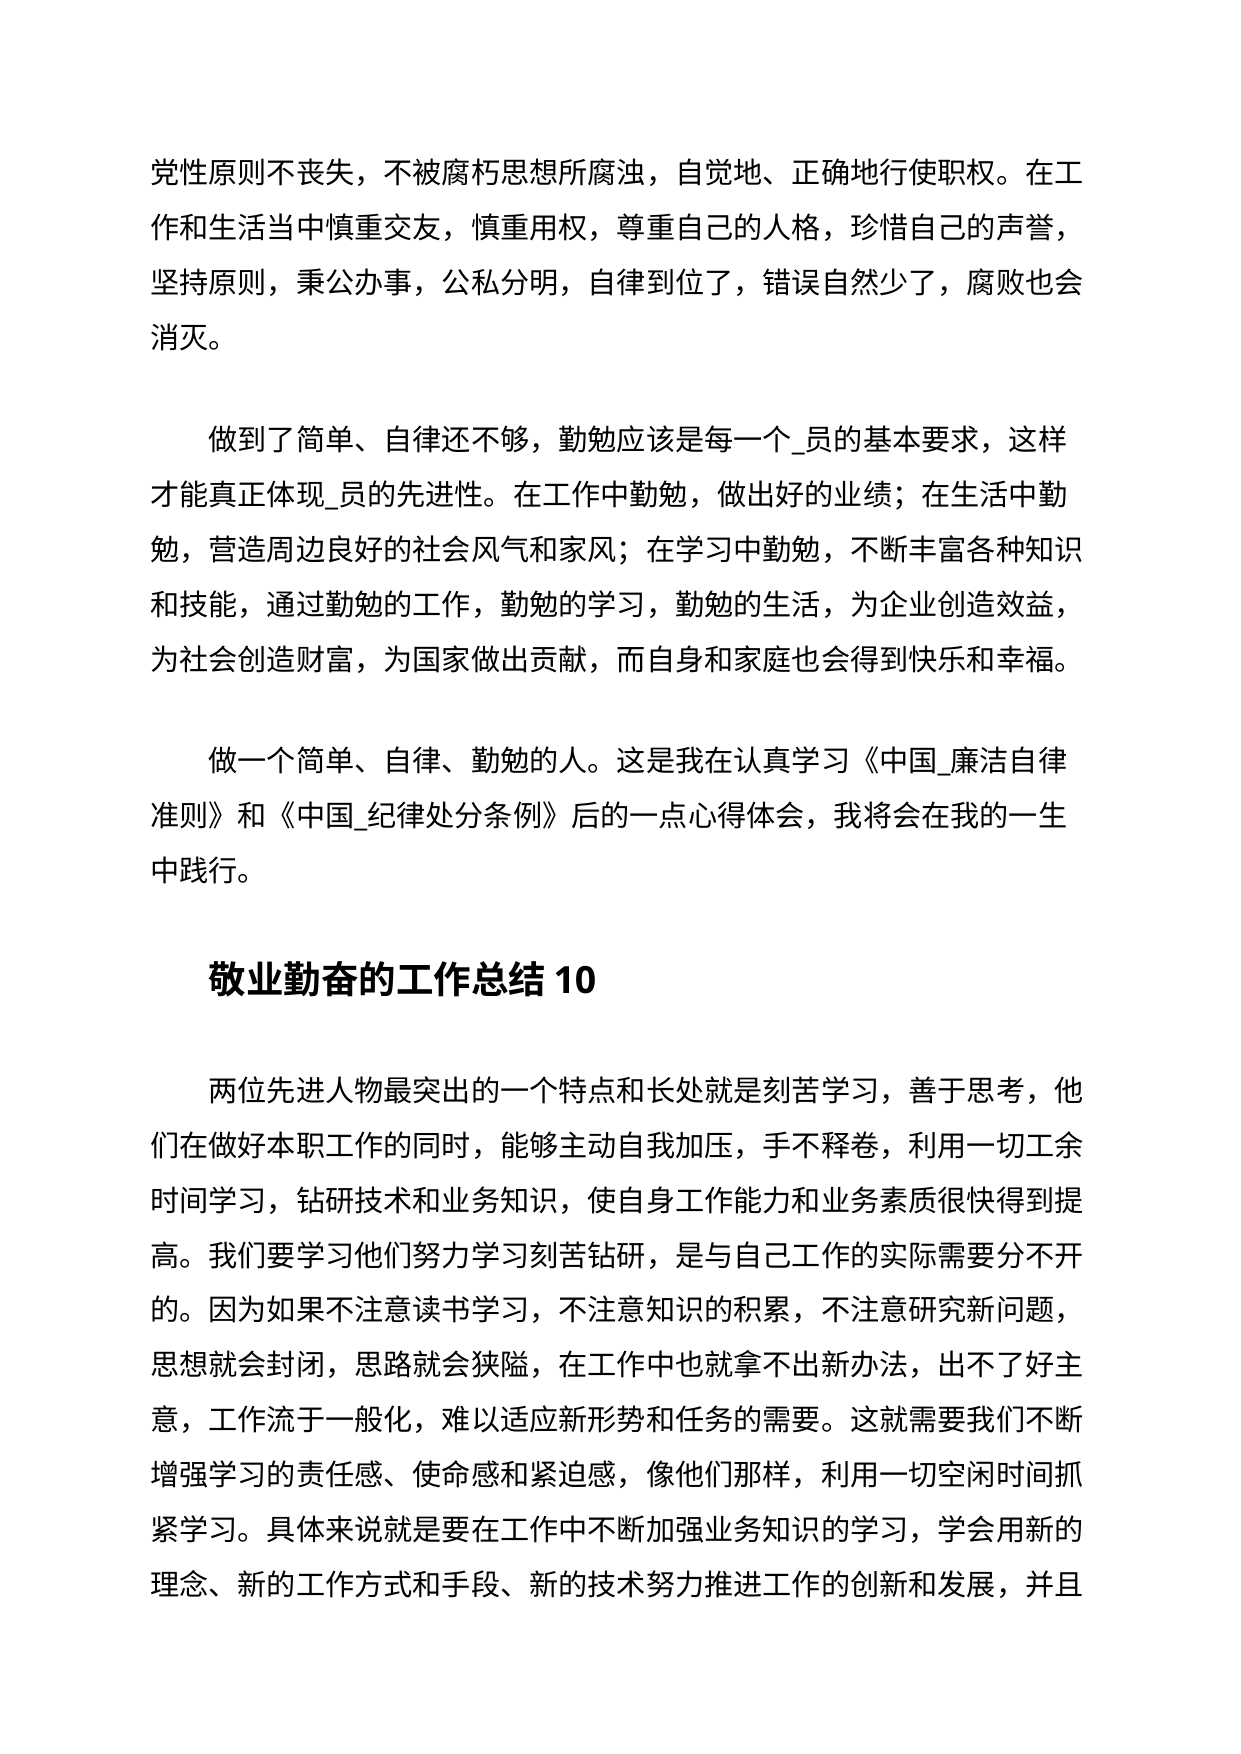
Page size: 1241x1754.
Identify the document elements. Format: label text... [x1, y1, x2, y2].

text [150, 1067, 1090, 1604]
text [150, 150, 1090, 357]
text 做一个简单、自律、勤勉的人。这是我在认真学习《中国_廉洁自律准则》和《中国_纪律处分条例》后的一点心得体会，我将会在我的一生中践行。 [150, 738, 1090, 890]
text 做到了简单、自律还不够，勤勉应该是每一个_员的基本要求，这样才能真正体现_员的先进性。在工作中勤勉，做出好的业绩；在生活中勤勉，营造周边良好的社会风气和家风；在学习中勤勉，不断丰富各种知识和技能，通过勤勉的工作，勤勉的学习，勤勉的生活，为企业创造效益，为社会创造财富，为国家做出贡献，而自身和家庭也会得到快乐和幸福。 [150, 416, 1090, 678]
text 敬业勤奋的工作总结10 [150, 950, 1090, 1004]
